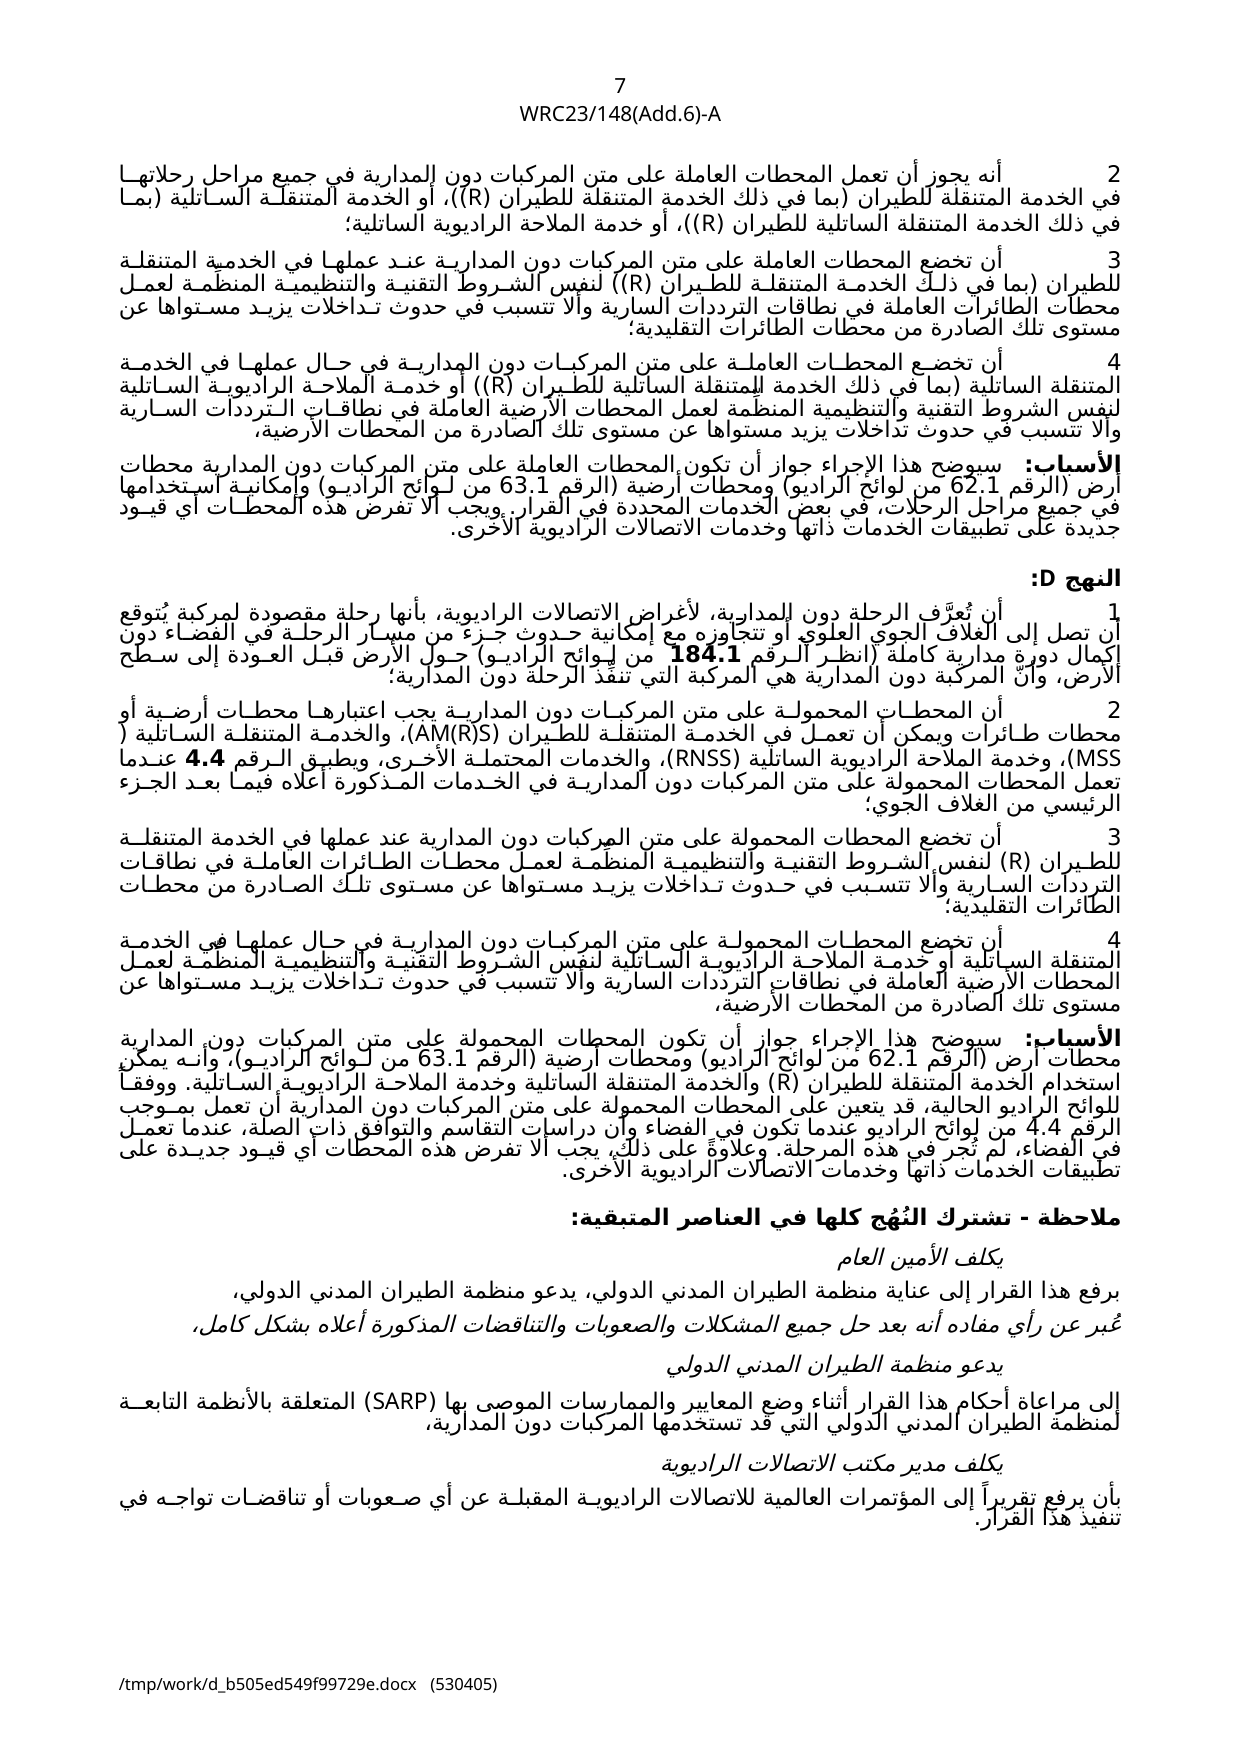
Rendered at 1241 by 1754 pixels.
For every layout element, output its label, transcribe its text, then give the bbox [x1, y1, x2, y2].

text عُبر عن رأي مفاده أنه بعد حل جميع المشكلات والصعوبات والتناقضات المذكورة أعلاه بشكل كامل، [397, 1316, 657, 1337]
text 1 أن تُعرَّف الرحلة دون المدارية، لأغراض الاتصالات الراديوية، بأنها رحلة مقصودة لمركبة يُتوقع أن تصل إلى الغلاف الجوي العلوي أو تتجاوزه مع إمكانية حدوث جزء من مسار الرحلة في الفضاء دون إكمال دورة مدارية كاملة (انظر الرقم 184.1 من لوائح الراديو) حول الأرض قبل العودة إلى سطح الأرض، وأنّ المركبة دون المدارية هي المركبة التي تنفِّذ الرحلة دون المدارية؛ [118, 604, 1122, 689]
text عُبر عن رأي مفاده أنه بعد حل جميع المشكلات والصعوبات والتناقضات المذكورة أعلاه بشكل كامل، [612, 1316, 1122, 1337]
subtitle النهج D: [118, 566, 1122, 591]
text برفع هذا القرار إلى عناية منظمة الطيران المدني الدولي، يدعو منظمة الطيران المدني الدولي، [760, 1282, 1023, 1303]
text 4 أن تخضع المحطات المحمولة على متن المركبات دون المدارية في حال عملها في الخدمة المتنقلة الساتلية أو خدمة الملاحة الراديوية الساتلية لنفس الشروط التقنية والتنظيمية المنظِّمة لعمل المحطات الأرضية العاملة في نطاقات الترددات السارية وألا تتسبب في حدوث تداخلات يزيد مستواها عن مستوى تلك الصادرة من المحطات الأرضية، [118, 931, 1122, 1017]
text 2 أن المحطات المحمولة على متن المركبات دون المدارية يجب اعتبارها محطات أرضية أو محطات طائرات ويمكن أن تعمل في الخدمة المتنقلة للطيران (AM(R)S)، والخدمة المتنقلة الساتلية (MSS)، وخدمة الملاحة الراديوية الساتلية (RNSS)، والخدمات المحتملة الأخرى، ويطبق الرقم 4.4 عندما تعمل المحطات المحمولة على متن المركبات دون المدارية في الخدمات المذكورة أعلاه فيما بعد الجزء الرئيسي من الغلاف الجوي؛ [118, 701, 1122, 816]
text بأن يرفع تقريراً إلى المؤتمرات العالمية للاتصالات الراديوية المقبلة عن أي صعوبات أو تناقضات تواجه في تنفيذ هذا القرار. [118, 1488, 1122, 1531]
text يكلف مدير مكتب الاتصالات الراديوية [118, 1454, 732, 1476]
subtitle ملاحظة - تشترك النُهُج كلها في العناصر المتبقية: [898, 1208, 1122, 1229]
text يكلف الأمين العام [118, 1248, 1122, 1269]
text برفع هذا القرار إلى عناية منظمة الطيران المدني الدولي، يدعو منظمة الطيران المدني الدولي، [408, 1282, 778, 1303]
text الأسباب: سيوضح هذا الإجراء جواز أن تكون المحطات المحمولة على متن المركبات دون المدارية محطات أرض (الرقم 62.1 من لوائح الراديو) ومحطات أرضية (الرقم 63.1 من لوائح الراديو)، وأنه يمكن استخدام الخدمة المتنقلة للطيران (R) والخدمة المتنقلة الساتلية وخدمة الملاحة الراديوية الساتلية. ووفقاً للوائح الراديو الحالية، قد يتعين على المحطات المحمولة على متن المركبات دون المدارية أن تعمل بموجب الرقم 4.4 من لوائح الراديو عندما تكون في الفضاء وأن دراسات التقاسم والتوافق ذات الصلة، عندما تعمل في الفضاء، لم تُجر في هذه المرحلة. وعلاوةً على ذلك، يجب ألا تفرض هذه المحطات أي قيود جديدة على تطبيقات الخدمات ذاتها وخدمات الاتصالات الراديوية الأخرى. [118, 1029, 1122, 1183]
text 3 أن تخضع المحطات المحمولة على متن المركبات دون المدارية عند عملها في الخدمة المتنقلة للطيران (R) لنفس الشروط التقنية والتنظيمية المنظِّمة لعمل محطات الطائرات العاملة في نطاقات الترددات السارية وألا تتسبب في حدوث تداخلات يزيد مستواها عن مستوى تلك الصادرة من محطات الطائرات التقليدية؛ [118, 829, 1122, 919]
text برفع هذا القرار إلى عناية منظمة الطيران المدني الدولي، يدعو منظمة الطيران المدني الدولي، [118, 1282, 426, 1303]
text 4 أن تخضع المحطات العاملة على متن المركبات دون المدارية في حال عملها في الخدمة المتنقلة الساتلية (بما في ذلك الخدمة المتنقلة الساتلية للطيران (R)) أو خدمة الملاحة الراديوية الساتلية لنفس الشروط التقنية والتنظيمية المنظِّمة لعمل المحطات الأرضية العاملة في نطاقات الترددات السارية وألا تتسبب في حدوث تداخلات يزيد مستواها عن مستوى تلك الصادرة من المحطات الأرضية، [118, 353, 1122, 443]
text 3 أن تخضع المحطات العاملة على متن المركبات دون المدارية عند عملها في الخدمة المتنقلة للطيران (بما في ذلك الخدمة المتنقلة للطيران (R)) لنفس الشروط التقنية والتنظيمية المنظِّمة لعمل محطات الطائرات العاملة في نطاقات الترددات السارية وألا تتسبب في حدوث تداخلات يزيد مستواها عن مستوى تلك الصادرة من محطات الطائرات التقليدية؛ [118, 251, 1122, 341]
text 2 أنه يجوز أن تعمل المحطات العاملة على متن المركبات دون المدارية في جميع مراحل رحلاتها في الخدمة المتنقلة للطيران (بما في ذلك الخدمة المتنقلة للطيران (R))، أو الخدمة المتنقلة الساتلية (بما في ذلك الخدمة المتنقلة الساتلية للطيران (R))، أو خدمة الملاحة الراديوية الساتلية؛ [118, 165, 1122, 238]
text يدعو منظمة الطيران المدني الدولي [118, 1356, 856, 1377]
text يكلف مدير مكتب الاتصالات الراديوية [716, 1454, 1122, 1476]
text عُبر عن رأي مفاده أنه بعد حل جميع المشكلات والصعوبات والتناقضات المذكورة أعلاه بشكل كامل، [118, 1316, 414, 1337]
text يدعو منظمة الطيران المدني الدولي [832, 1356, 1122, 1377]
subtitle ملاحظة - تشترك النُهُج كلها في العناصر المتبقية: [118, 1208, 826, 1229]
text الأسباب: سيوضح هذا الإجراء جواز أن تكون المحطات العاملة على متن المركبات دون المدارية محطات أرض (الرقم 62.1 من لوائح الراديو) ومحطات أرضية (الرقم 63.1 من لوائح الراديو) وإمكانية استخدامها في جميع مراحل الرحلات، في بعض الخدمات المحددة في القرار. ويجب ألا تفرض هذه المحطات أي قيود جديدة على تطبيقات الخدمات ذاتها وخدمات الاتصالات الراديوية الأخرى. [118, 456, 1122, 541]
text إلى مراعاة أحكام هذا القرار أثناء وضع المعايير والممارسات الموصى بها (SARP) المتعلقة بالأنظمة التابعة لمنظمة الطيران المدني الدولي التي قد تستخدمها المركبات دون المدارية، [118, 1389, 1122, 1436]
